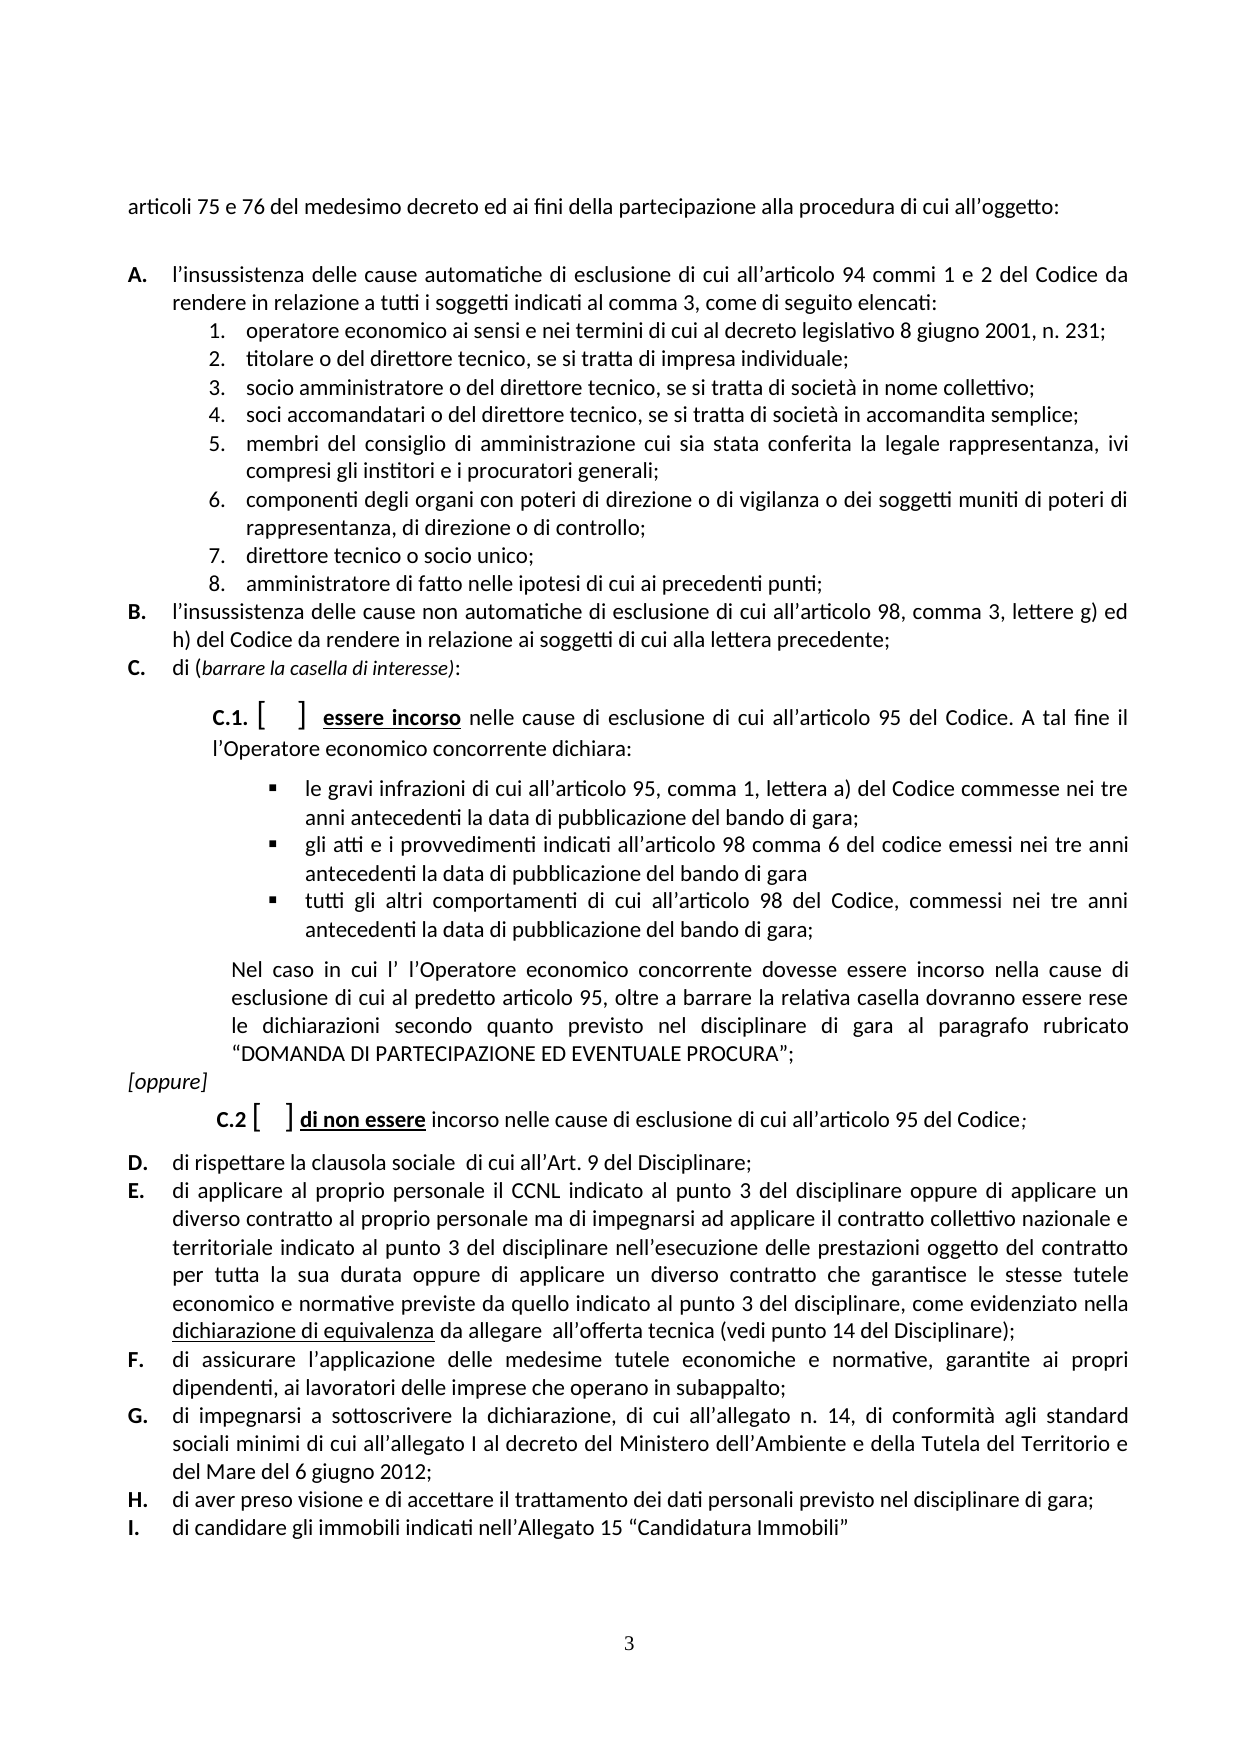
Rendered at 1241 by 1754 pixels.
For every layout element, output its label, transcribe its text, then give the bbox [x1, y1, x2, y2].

list di applicare al proprio personale il CCNL indicato al punto 3 del disciplinare oppure di applicare un diverso contratto al proprio personale ma di impegnarsi ad applicare il contratto collettivo nazionale e territoriale indicato al punto 3 del disciplinare nell’esecuzione delle prestazioni oggetto del contratto per tutta la sua durata oppure di applicare un diverso contratto che garantisce le stesse tutele economico e normative previste da quello indicato al punto 3 del disciplinare, come evidenziato nella dichiarazione di equivalenza da allegare all’offerta tecnica (vedi punto 14 del Disciplinare); [128, 1177, 1130, 1345]
list l’insussistenza delle cause automatiche di esclusione di cui all’articolo 94 commi 1 e 2 del Codice da rendere in relazione a tutti i soggetti indicati al comma 3, come di seguito elencati: [128, 261, 1130, 317]
list di assicurare l’applicazione delle medesime tutele economiche e normative, garantite ai propri dipendenti, ai lavoratori delle imprese che operano in subappalto; [128, 1345, 1130, 1401]
list socio amministratore o del direttore tecnico, se si tratta di società in nome collettivo; [208, 373, 1130, 401]
list di aver preso visione e di accettare il trattamento dei dati personali previsto nel disciplinare di gara; [128, 1485, 1130, 1513]
list membri del consiglio di amministrazione cui sia stata conferita la legale rappresentanza, ivi compresi gli institori e i procuratori generali; [208, 429, 1130, 485]
text C.2 [ ] di non essere incorso nelle cause di esclusione di cui all’articolo 95 del Codice; [216, 1095, 1130, 1136]
list titolare o del direttore tecnico, se si tratta di impresa individuale; [208, 344, 1130, 373]
list di candidare gli immobili indicati nell’Allegato 15 “Candidatura Immobili” [128, 1513, 1131, 1541]
list soci accomandatari o del direttore tecnico, se si tratta di società in accomandita semplice; [208, 401, 1130, 429]
list gli atti e i provvedimenti indicati all’articolo 98 comma 6 del codice emessi nei tre anni antecedenti la data di pubblicazione del bando di gara [267, 831, 1130, 887]
list tutti gli altri comportamenti di cui all’articolo 98 del Codice, commessi nei tre anni antecedenti la data di pubblicazione del bando di gara; [267, 887, 1130, 943]
list l’insussistenza delle cause non automatiche di esclusione di cui all’articolo 98, comma 3, lettere g) ed h) del Codice da rendere in relazione ai soggetti di cui alla lettera precedente; [128, 597, 1130, 653]
list le gravi infrazioni di cui all’articolo 95, comma 1, lettera a) del Codice commesse nei tre anni antecedenti la data di pubblicazione del bando di gara; [267, 774, 1130, 831]
list direttore tecnico o socio unico; [208, 541, 1130, 569]
text C.1. [ ] essere incorso nelle cause di esclusione di cui all’articolo 95 del Codice. A tal fine il l’Operatore economico concorrente dichiara: [212, 693, 1130, 762]
list operatore economico ai sensi e nei termini di cui al decreto legislativo 8 giugno 2001, n. 231; [208, 317, 1130, 344]
list di (barrare la casella di interesse): [128, 653, 1130, 681]
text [128, 192, 1130, 220]
list di impegnarsi a sottoscrivere la dichiarazione, di cui all’allegato n. 14, di conformità agli standard sociali minimi di cui all’allegato I al decreto del Ministero dell’Ambiente e della Tutela del Territorio e del Mare del 6 giugno 2012; [128, 1401, 1130, 1485]
list di rispettare la clausola sociale di cui all’Art. 9 del Disciplinare; [128, 1148, 1130, 1177]
list componenti degli organi con poteri di direzione o di vigilanza o dei soggetti muniti di poteri di rappresentanza, di direzione o di controllo; [208, 485, 1130, 541]
list amministratore di fatto nelle ipotesi di cui ai precedenti punti; [208, 569, 1130, 597]
text Nel caso in cui l’ l’Operatore economico concorrente dovesse essere incorso nella cause di esclusione di cui al predetto articolo 95, oltre a barrare la relativa casella dovranno essere rese le dichiarazioni secondo quanto previsto nel disciplinare di gara al paragrafo rubricato “DOMANDA DI PARTECIPAZIONE ED EVENTUALE PROCURA”; [231, 955, 1130, 1067]
text [oppure] [128, 1067, 1130, 1095]
